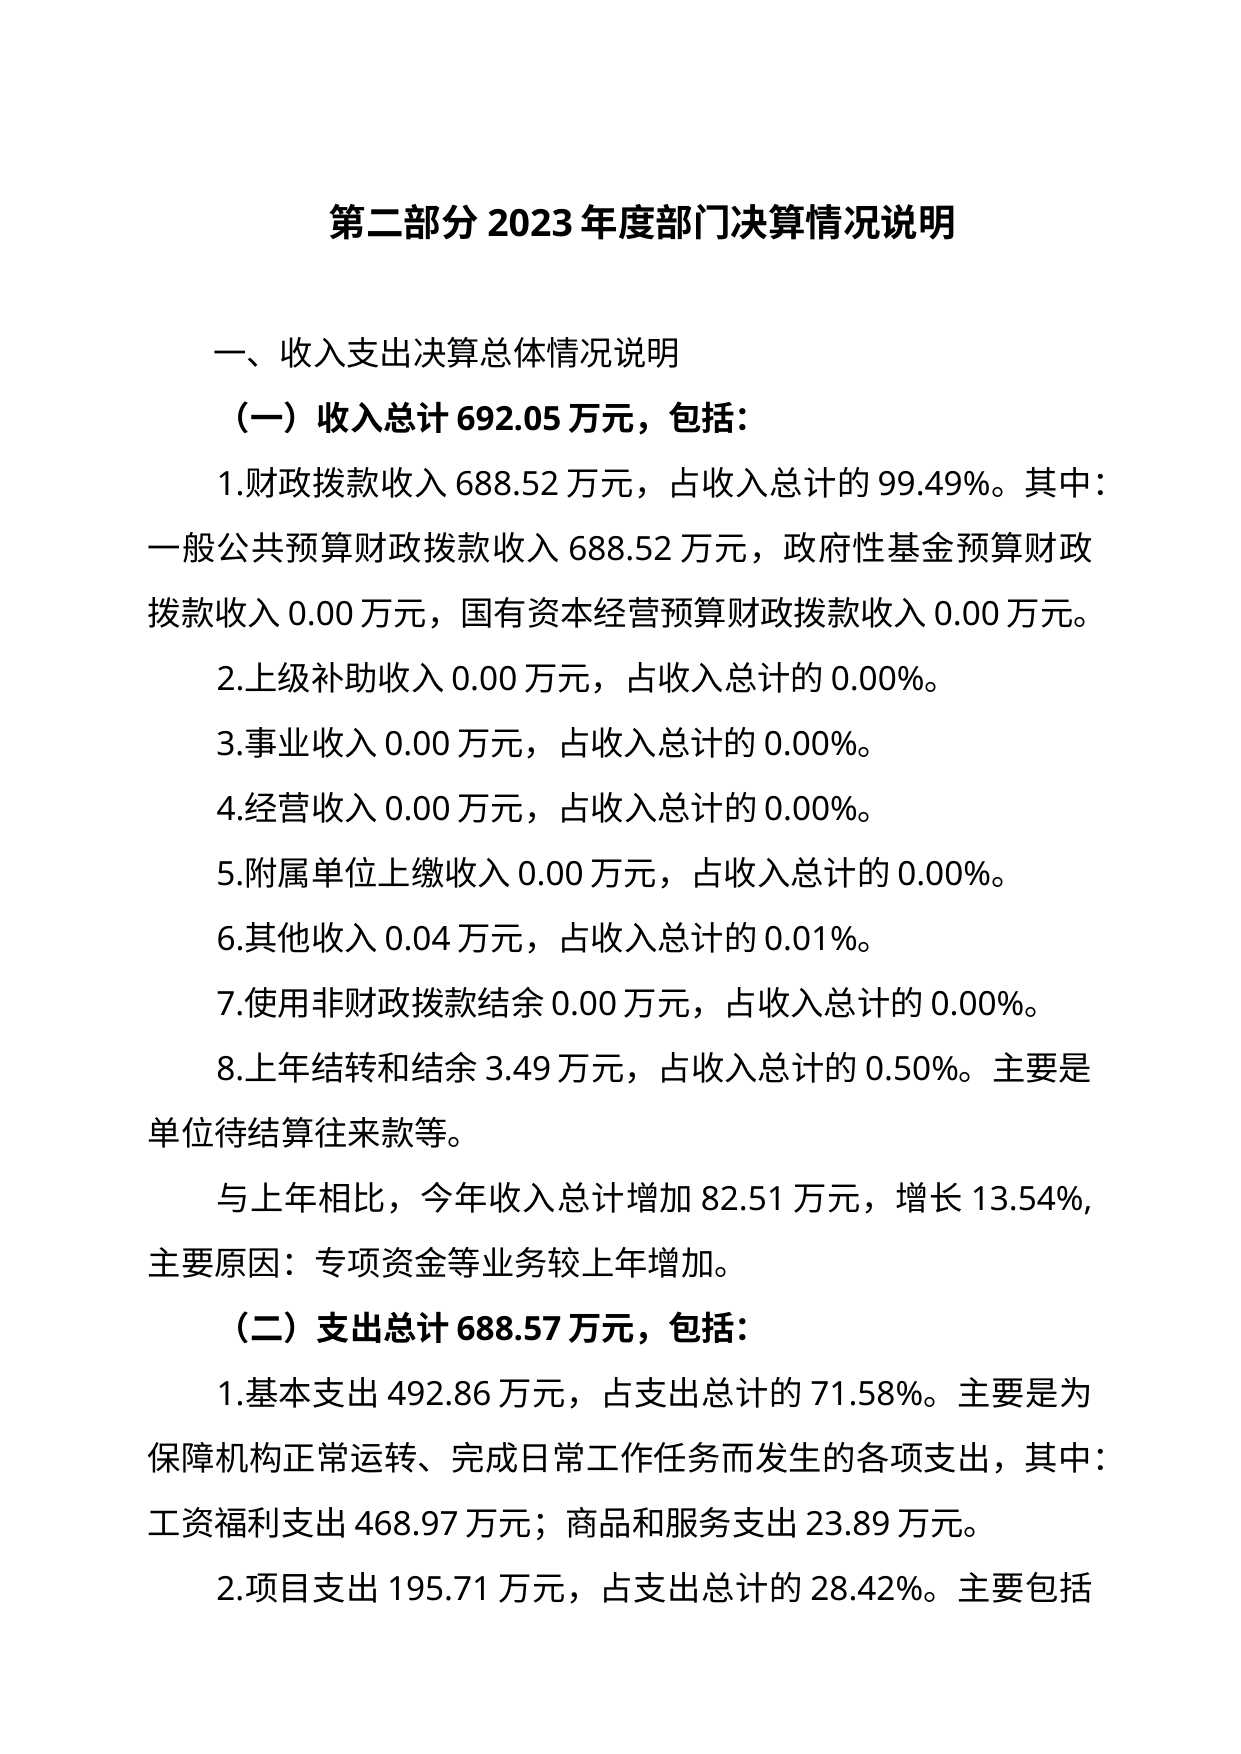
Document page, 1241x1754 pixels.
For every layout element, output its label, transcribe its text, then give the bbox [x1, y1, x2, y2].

text 与上年相比，今年收入总计增加82.51万元，增长13.54%,主要原因：专项资金等业务较上年增加。 [148, 1163, 1093, 1293]
text 4.经营收入0.00万元，占收入总计的0.00%。 [148, 773, 1093, 838]
text 8.上年结转和结余3.49万元，占收入总计的0.50%。主要是单位待结算往来款等。 [148, 1033, 1093, 1163]
text 5.附属单位上缴收入0.00万元，占收入总计的0.00%。 [148, 838, 1093, 903]
text （一）收入总计692.05万元，包括： [148, 383, 1093, 448]
text 第二部分 2023年度部门决算情况说明 [148, 188, 1093, 253]
text 1.财政拨款收入688.52万元，占收入总计的99.49%。其中：一般公共预算财政拨款收入688.52万元，政府性基金预算财政拨款收入0.00万元，国有资本经营预算财政拨款收入0.00万元。 [148, 448, 1093, 643]
text 1.基本支出492.86万元，占支出总计的71.58%。主要是为保障机构正常运转、完成日常工作任务而发生的各项支出，其中：工资福利支出468.97万元；商品和服务支出23.89万元。 [148, 1358, 1093, 1553]
text 一、收入支出决算总体情况说明 [148, 318, 1093, 383]
text 3.事业收入0.00万元，占收入总计的0.00%。 [148, 708, 1093, 773]
text 2.上级补助收入0.00万元，占收入总计的0.00%。 [148, 643, 1093, 708]
text （二）支出总计688.57万元，包括： [148, 1293, 1093, 1358]
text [148, 1553, 1093, 1618]
text 6.其他收入0.04万元，占收入总计的0.01%。 [148, 903, 1093, 968]
text 7.使用非财政拨款结余0.00万元，占收入总计的0.00%。 [148, 968, 1093, 1033]
